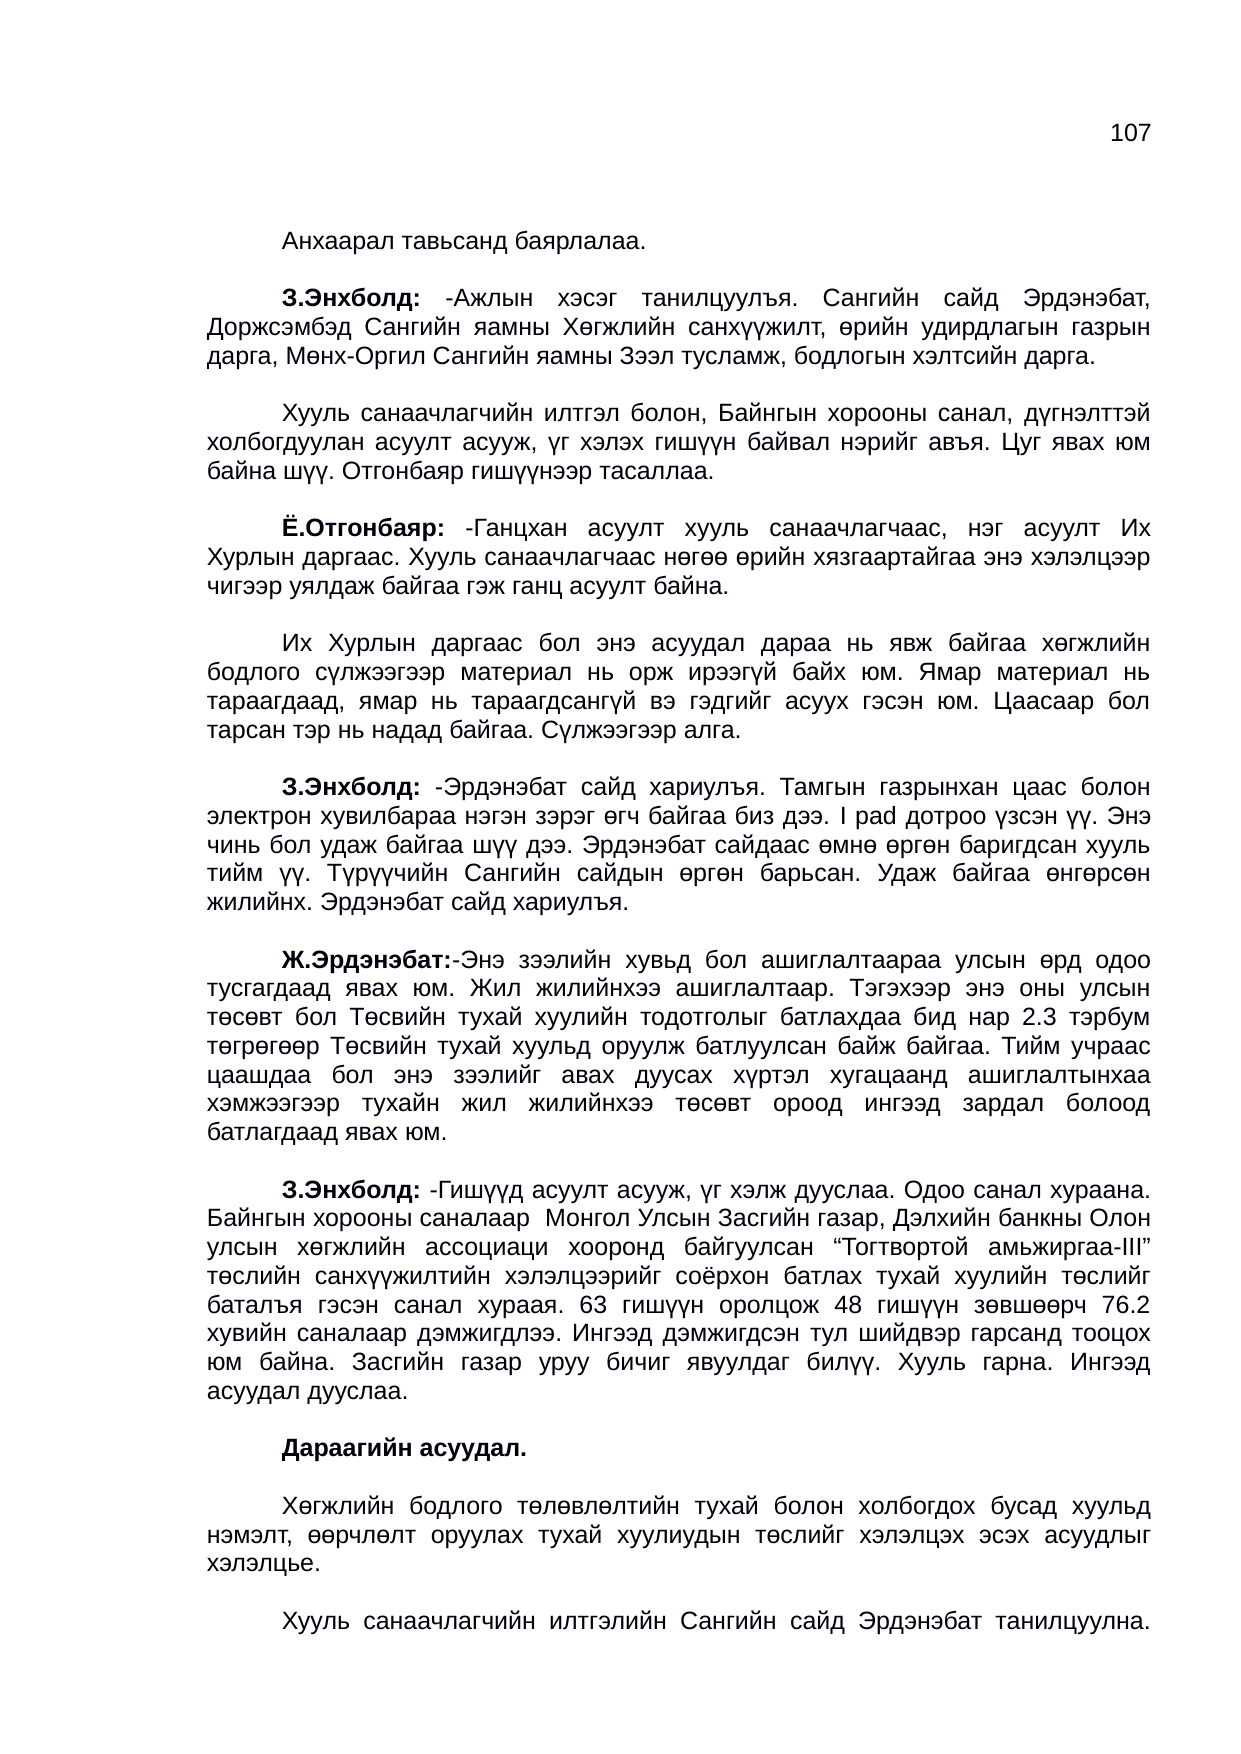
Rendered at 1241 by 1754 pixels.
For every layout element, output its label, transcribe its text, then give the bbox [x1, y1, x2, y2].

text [207, 1606, 1152, 1634]
text Дараагийн асуудал. [207, 1433, 1152, 1462]
text Ж.Эрдэнэбат:-Энэ зээлийн хувьд бол ашиглалтаараа улсын өрд одоо тусгагдаад явах юм. Жил жилийнхээ ашиглалтаар. Тэгэхээр энэ оны улсын төсөвт бол Төсвийн тухай хуулийн тодотголыг батлахдаа бид нар 2.3 тэрбум төгрөгөөр Төсвийн тухай хуульд оруулж батлуулсан байж байгаа. Тийм учраас цаашдаа бол энэ зээлийг авах дуусах хүртэл хугацаанд ашиглалтынхаа хэмжээгээр тухайн жил жилийнхээ төсөвт ороод ингээд зардал болоод батлагдаад явах юм. [207, 944, 1152, 1146]
text Анхаарал тавьсанд баярлалаа. [207, 226, 1152, 254]
text Хууль санаачлагчийн илтгэл болон, Байнгын хорооны санал, дүгнэлттэй холбогдуулан асуулт асууж, үг хэлэх гишүүн байвал нэрийг авъя. Цуг явах юм байна шүү. Отгонбаяр гишүүнээр тасаллаа. [207, 398, 1152, 484]
text Ё.Отгонбаяр: -Ганцхан асуулт хууль санаачлагчаас, нэг асуулт Их Хурлын даргаас. Хууль санаачлагчаас нөгөө өрийн хязгаартайгаа энэ хэлэлцээр чигээр уялдаж байгаа гэж ганц асуулт байна. [207, 513, 1152, 599]
text З.Энхболд: -Эрдэнэбат сайд хариулъя. Тамгын газрынхан цаас болон электрон хувилбараа нэгэн зэрэг өгч байгаа биз дээ. I pad дотроо үзсэн үү. Энэ чинь бол удаж байгаа шүү дээ. Эрдэнэбат сайдаас өмнө өргөн баригдсан хууль тийм үү. Түрүүчийн Сангийн сайдын өргөн барьсан. Удаж байгаа өнгөрсөн жилийнх. Эрдэнэбат сайд хариулъя. [207, 772, 1152, 916]
text З.Энхболд: -Гишүүд асуулт асууж, үг хэлж дууслаа. Одоо санал хураана. Байнгын хорооны саналаар Монгол Улсын Засгийн газар, Дэлхийн банкны Олон улсын хөгжлийн ассоциаци хооронд байгуулсан “Тогтвортой амьжиргаа-III” төслийн санхүүжилтийн хэлэлцээрийг соёрхон батлах тухай хуулийн төслийг баталъя гэсэн санал хураая. 63 гишүүн оролцож 48 гишүүн зөвшөөрч 76.2 хувийн саналаар дэмжигдлээ. Ингээд дэмжигдсэн тул шийдвэр гарсанд тооцох юм байна. Засгийн газар уруу бичиг явуулдаг билүү. Хууль гарна. Ингээд асуудал дууслаа. [207, 1174, 1152, 1404]
text Хөгжлийн бодлого төлөвлөлтийн тухай болон холбогдох бусад хуульд нэмэлт, өөрчлөлт оруулах тухай хуулиудын төслийг хэлэлцэх эсэх асуудлыг хэлэлцье. [207, 1491, 1152, 1577]
text Их Хурлын даргаас бол энэ асуудал дараа нь явж байгаа хөгжлийн бодлого сүлжээгээр материал нь орж ирээгүй байх юм. Ямар материал нь тараагдаад, ямар нь тараагдсангүй вэ гэдгийг асуух гэсэн юм. Цаасаар бол тарсан тэр нь надад байгаа. Сүлжээгээр алга. [207, 628, 1152, 743]
text З.Энхболд: -Ажлын хэсэг танилцуулъя. Сангийн сайд Эрдэнэбат, Доржсэмбэд Сангийн яамны Хөгжлийн санхүүжилт, өрийн удирдлагын газрын дарга, Мөнх-Оргил Сангийн яамны Зээл тусламж, бодлогын хэлтсийн дарга. [207, 283, 1152, 369]
